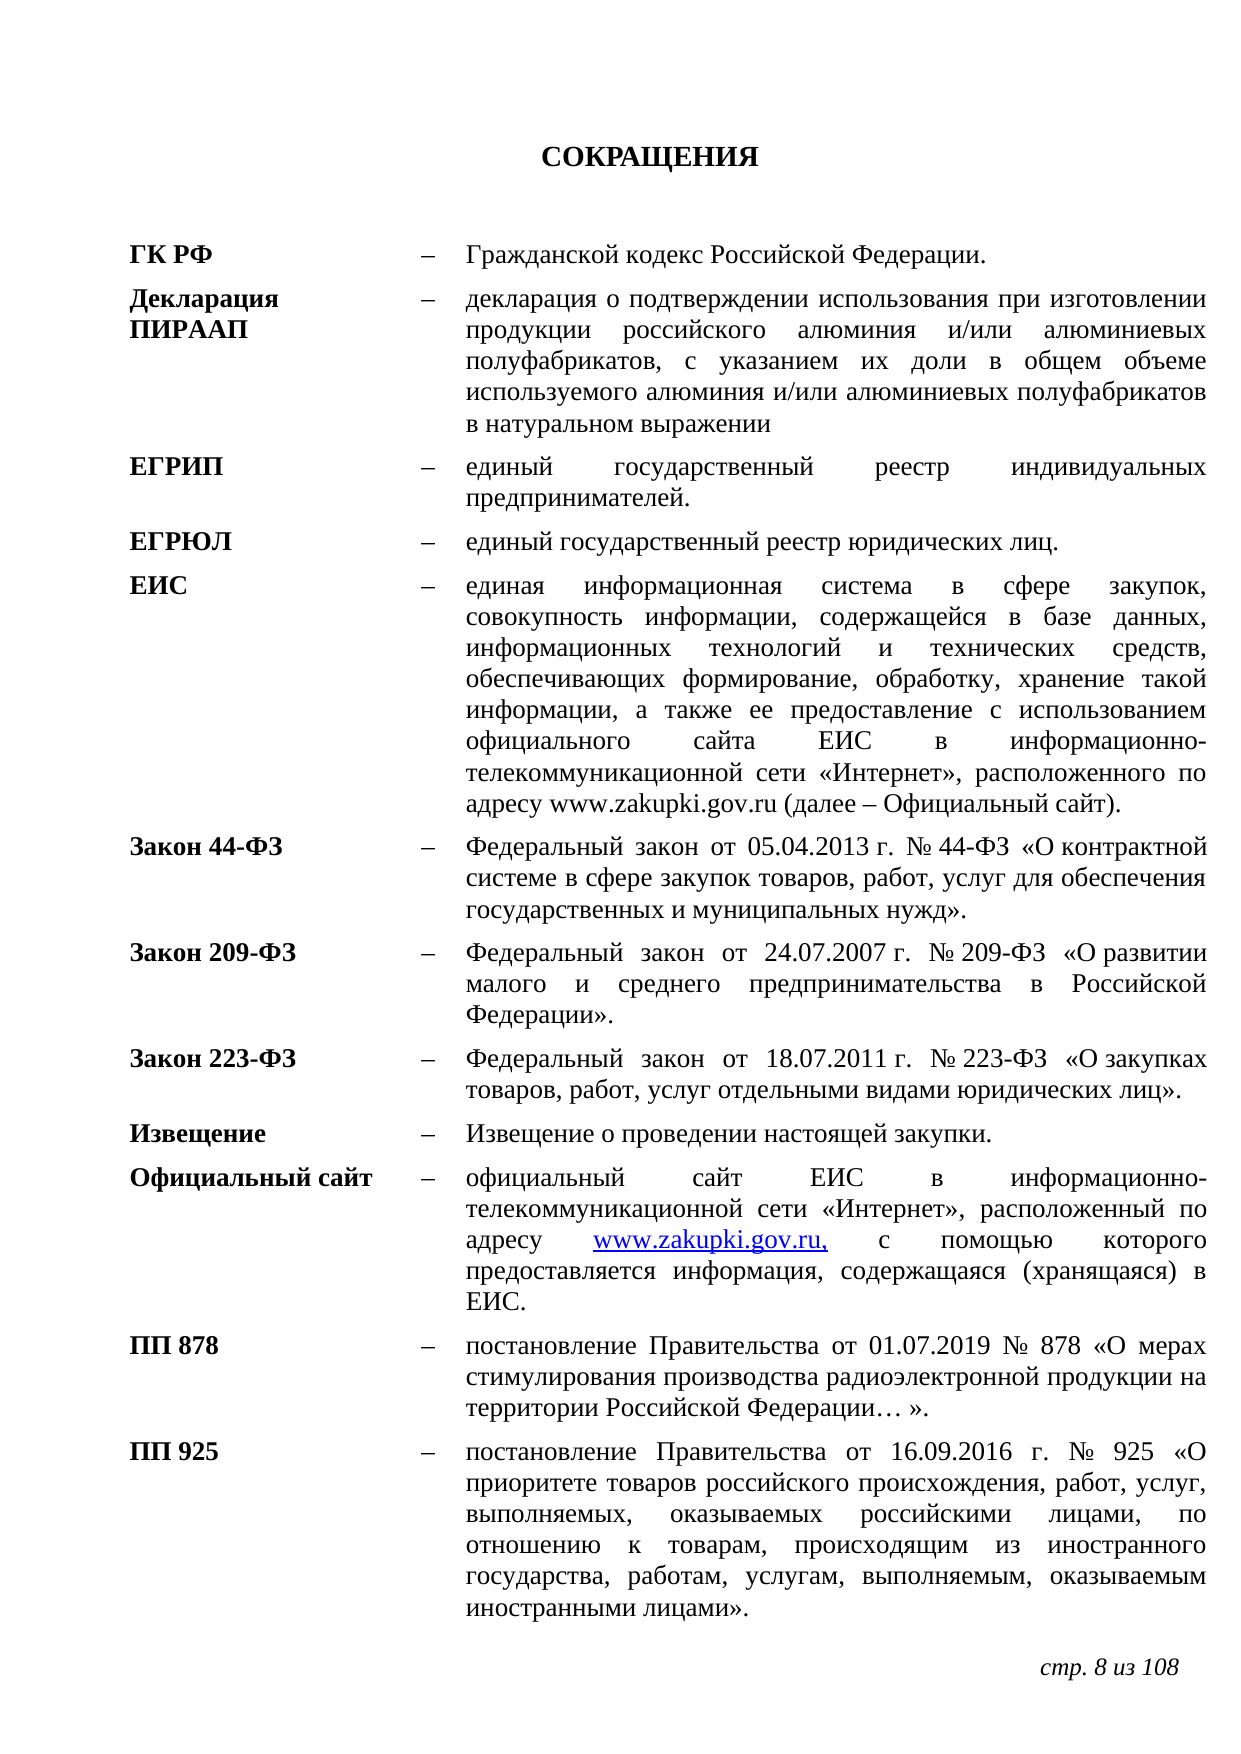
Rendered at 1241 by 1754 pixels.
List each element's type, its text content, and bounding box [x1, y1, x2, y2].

table_cell – [410, 438, 454, 513]
table_cell – [410, 556, 454, 818]
table_cell Федеральный закон от 18.07.2011 г. № 223-ФЗ «О закупках товаров, работ, услуг отдельными видами юридических лиц». [454, 1030, 1218, 1104]
table_cell – [410, 1148, 454, 1316]
table_cell – [410, 1105, 454, 1148]
table_cell единый государственный реестр индивидуальных предпринимателей. [454, 438, 1218, 513]
table_cell постановление Правительства от 16.09.2016 г. № 925 «О приоритете товаров российского происхождения, работ, услуг, выполняемых, оказываемых российскими лицами, по отношению к товарам, происходящим из иностранного государства, работам, услугам, выполняемым, оказываемым иностранными лицами». [454, 1423, 1218, 1622]
table_cell постановление Правительства от 01.07.2019 № 878 «О мерах стимулирования производства радиоэлектронной продукции на территории Российской Федерации… ». [454, 1316, 1218, 1422]
table_cell ЕИС [118, 556, 410, 818]
table_cell ЕГРИП [118, 438, 410, 513]
subtitle СОКРАЩЕНИЯ [118, 139, 1181, 172]
table_cell единый государственный реестр юридических лиц. [454, 513, 1218, 556]
table_cell ПП 925 [118, 1423, 410, 1622]
table_cell – [410, 1423, 454, 1622]
table_cell Федеральный закон от 24.07.2007 г. № 209-ФЗ «О развитии малого и среднего предпринимательства в Российской Федерации». [454, 924, 1218, 1030]
table_cell – [410, 270, 454, 438]
table_cell декларация о подтверждении использования при изготовлении продукции российского алюминия и/или алюминиевых полуфабрикатов, с указанием их доли в общем объеме используемого алюминия и/или алюминиевых полуфабрикатов в натуральном выражении [454, 270, 1218, 438]
table_cell Декларация ПИРААП [118, 270, 410, 438]
table_cell – [410, 924, 454, 1030]
table_header Гражданской кодекс Российской Федерации. [454, 226, 1218, 269]
table_cell Закон 209-ФЗ [118, 924, 410, 1030]
table_cell официальный сайт ЕИС в информационно-телекоммуникационной сети «Интернет», расположенный по адресу www.zakupki.gov.ru, с помощью которого предоставляется информация, содержащаяся (хранящаяся) в ЕИС. [454, 1148, 1218, 1316]
table_cell единая информационная система в сфере закупок, совокупность информации, содержащейся в базе данных, информационных технологий и технических средств, обеспечивающих формирование, обработку, хранение такой информации, а также ее предоставление с использованием официального сайта ЕИС в информационно-телекоммуникационной сети «Интернет», расположенного по адресу www.zakupki.gov.ru (далее – Официальный сайт). [454, 556, 1218, 818]
table_cell – [410, 1030, 454, 1104]
table_cell Закон 223-ФЗ [118, 1030, 410, 1104]
table_cell Федеральный закон от 05.04.2013 г. № 44-ФЗ «О контрактной системе в сфере закупок товаров, работ, услуг для обеспечения государственных и муниципальных нужд». [454, 818, 1218, 924]
table_cell Извещение [118, 1105, 410, 1148]
table_cell – [410, 818, 454, 924]
table_cell – [410, 1316, 454, 1422]
table_cell Официальный сайт [118, 1148, 410, 1316]
table_cell Извещение о проведении настоящей закупки. [454, 1105, 1218, 1148]
table_cell ПП 878 [118, 1316, 410, 1422]
table_cell – [410, 513, 454, 556]
table_header ГК РФ [118, 226, 410, 269]
table_header – [410, 226, 454, 269]
table_cell Закон 44-ФЗ [118, 818, 410, 924]
table_cell ЕГРЮЛ [118, 513, 410, 556]
